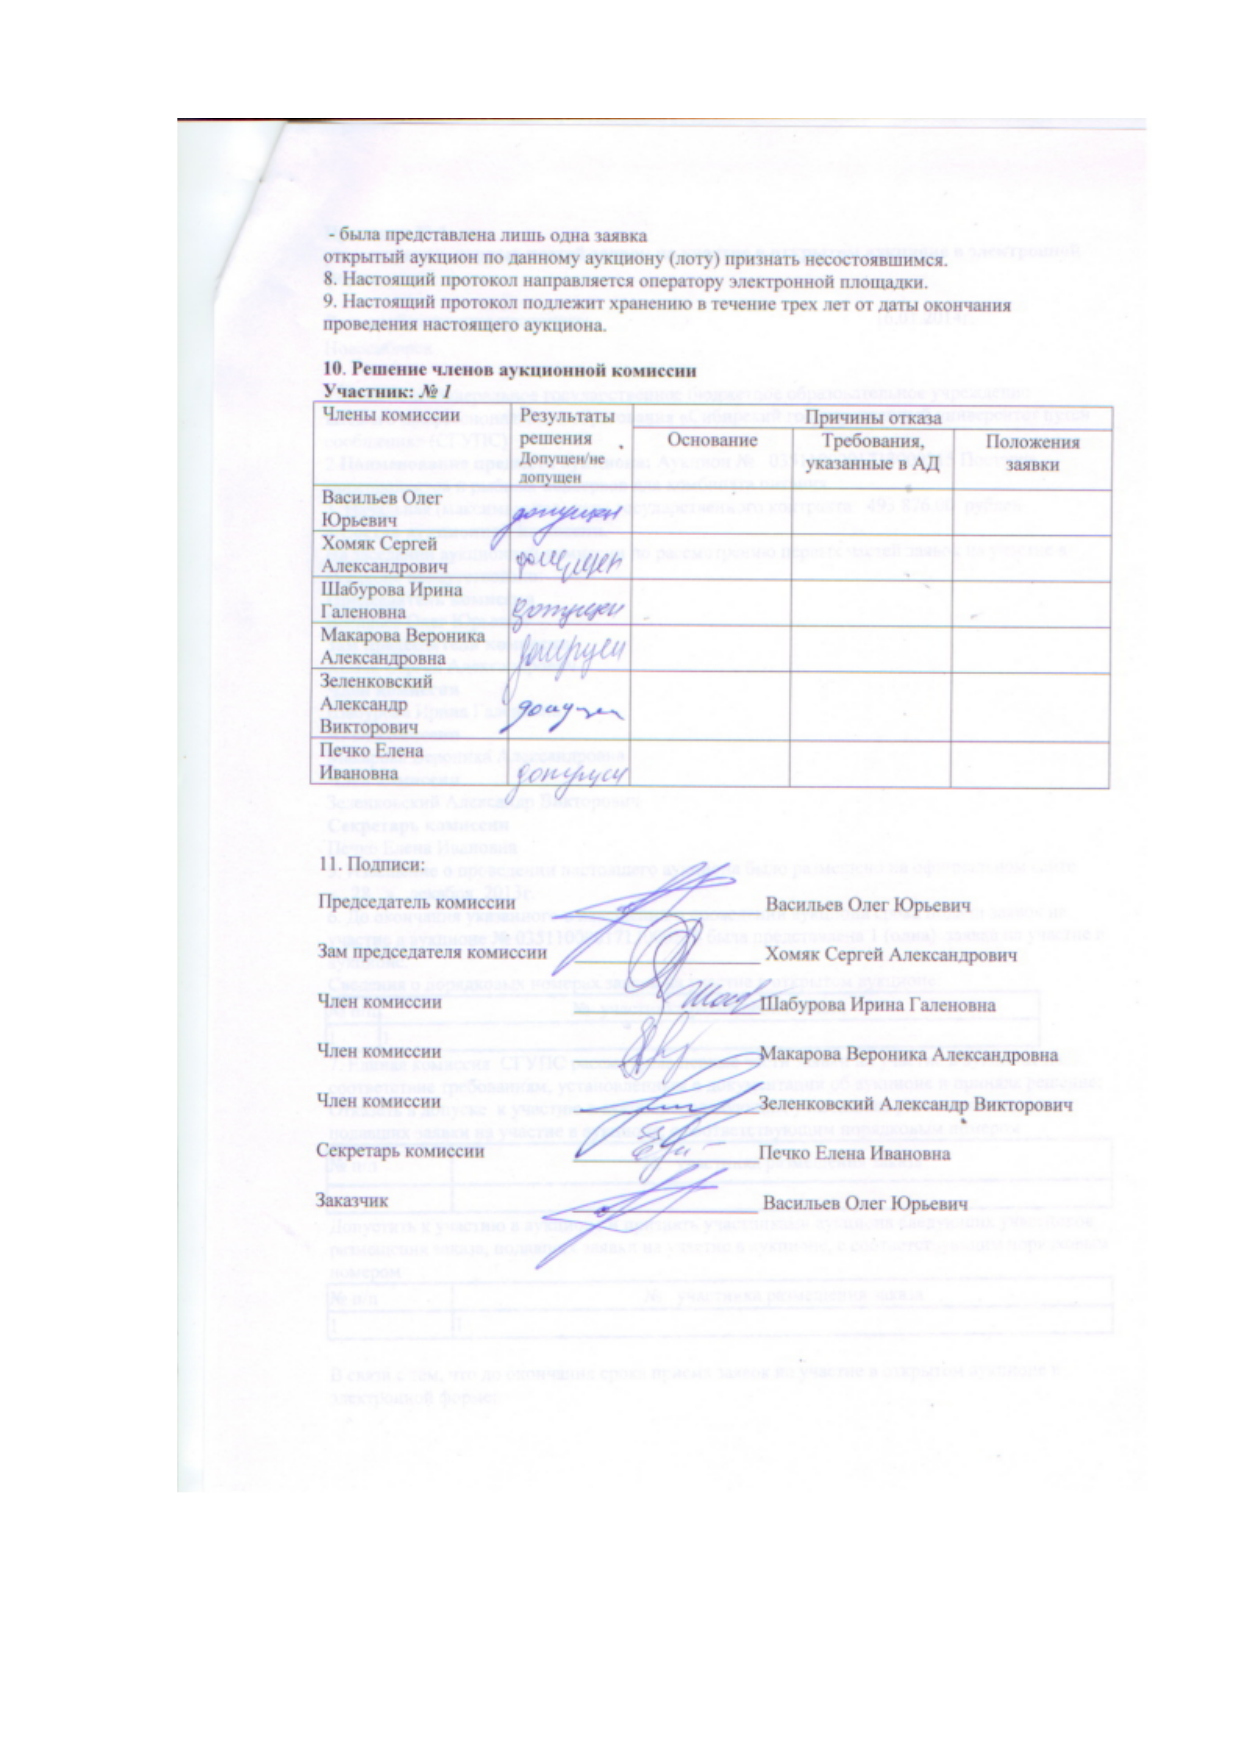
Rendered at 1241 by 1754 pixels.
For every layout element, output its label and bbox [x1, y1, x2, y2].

picture [177, 118, 1152, 1494]
